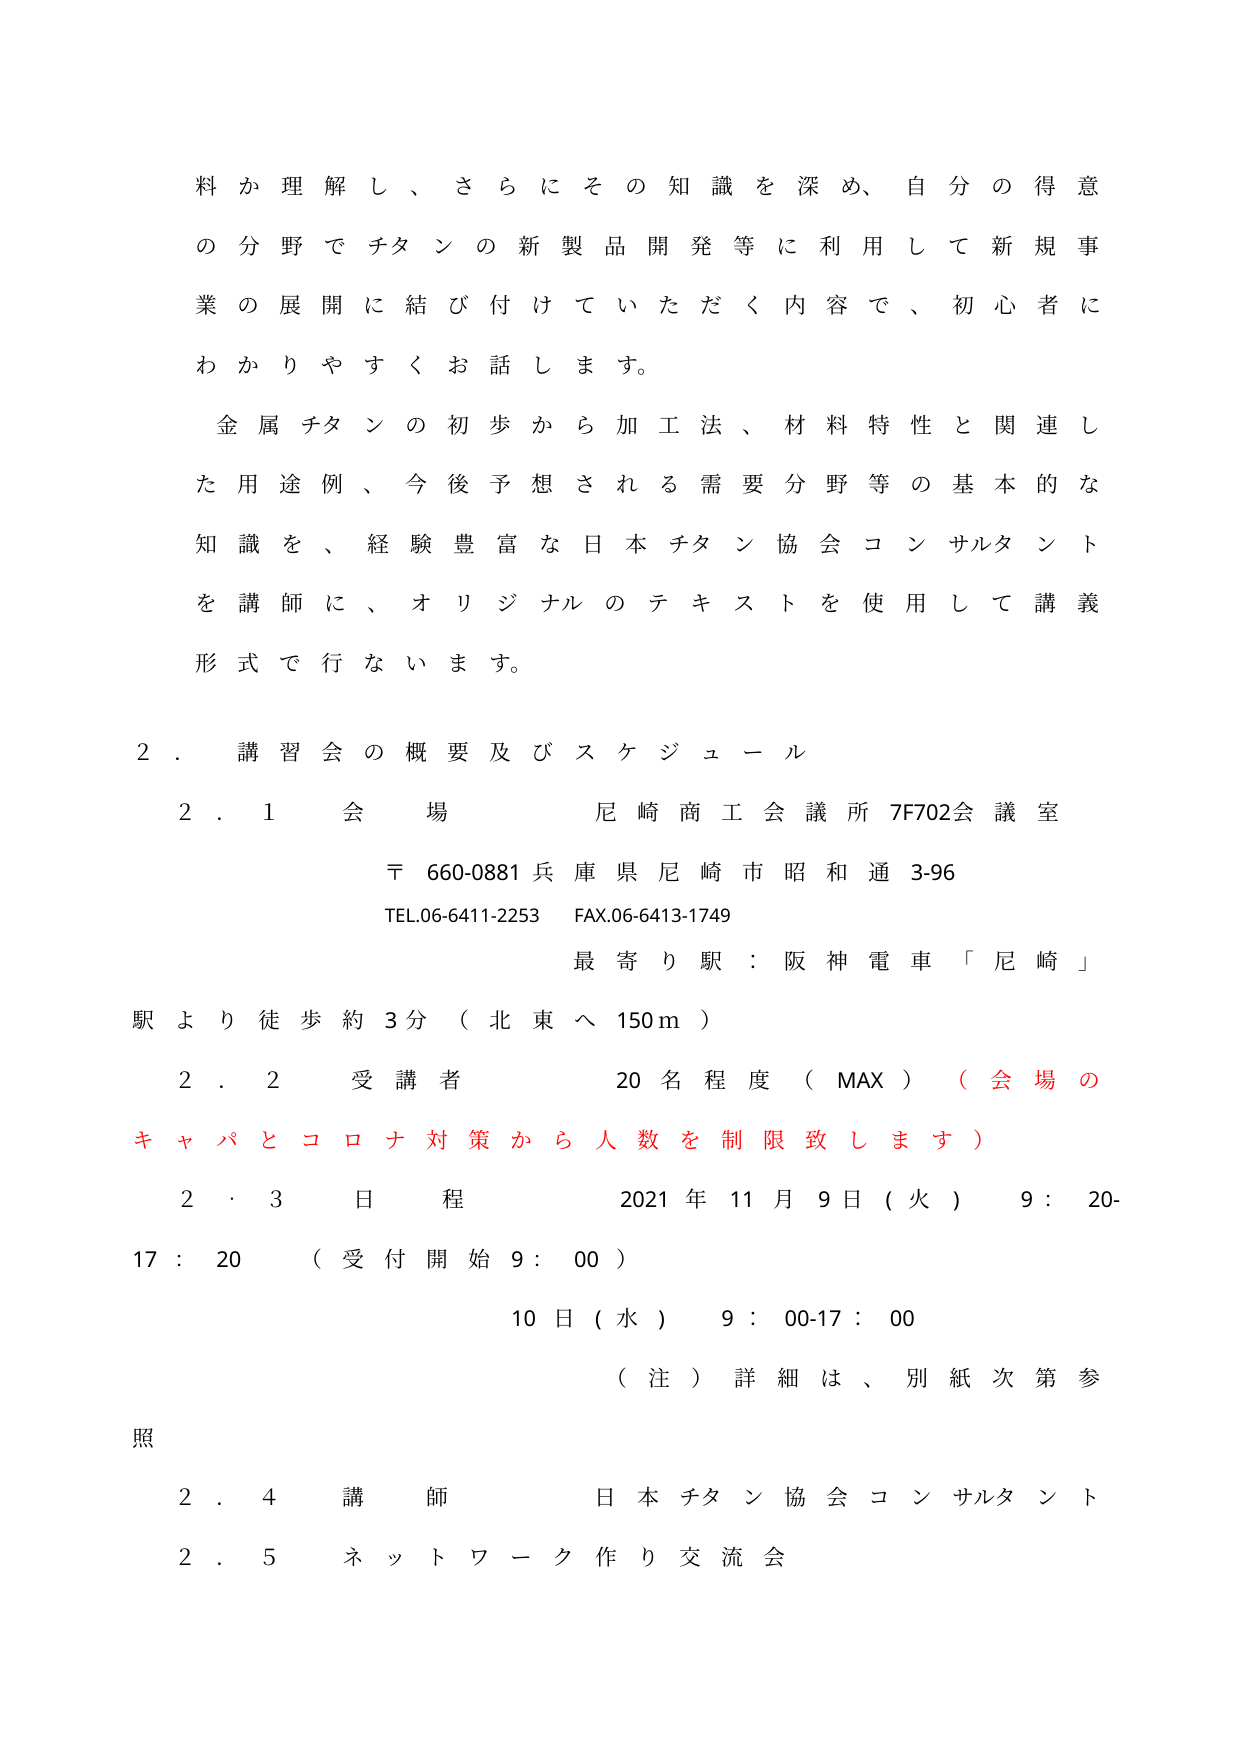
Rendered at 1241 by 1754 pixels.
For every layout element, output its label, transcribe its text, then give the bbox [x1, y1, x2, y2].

text ２．３ 日 程 2021年11月9日(火) 9：20-17：20 （受付開始9：00） [132, 1168, 1121, 1288]
text 10日(水) 9：00-17：00 [132, 1288, 1121, 1347]
text （注）詳細は、別紙次第参照 [132, 1347, 1121, 1466]
text ２．２ 受講者 20名程度（MAX）（会場のキャパとコロナ対策から人数を制限致します） [132, 1049, 1121, 1168]
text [174, 156, 1121, 394]
text 金属チタンの初歩から加工法、材料特性と関連した用途例、今後予想される需要分野等の基本的な知識を、経験豊富な日本チタン協会コンサルタントを講師に、オリジナルのテキストを使用して講義形式で行ないます。 [174, 394, 1121, 692]
text ２．５ ネットワーク作り交流会 [132, 1526, 1121, 1586]
text 最寄り駅：阪神電車「尼崎」駅より徒歩約3分（北東へ150ｍ） [132, 930, 1121, 1049]
list 講習会の概要及びスケジュール [132, 722, 1121, 781]
text 〒660-0881 兵庫県尼崎市昭和通3-96 [132, 841, 1121, 900]
text TEL.06-6411-2253 FAX.06-6413-1749 [132, 900, 1121, 930]
text ２．４ 講 師 日本チタン協会コンサルタント [132, 1466, 1121, 1526]
text ２．１ 会 場 尼崎商工会議所7F702会議室 [132, 781, 1121, 841]
